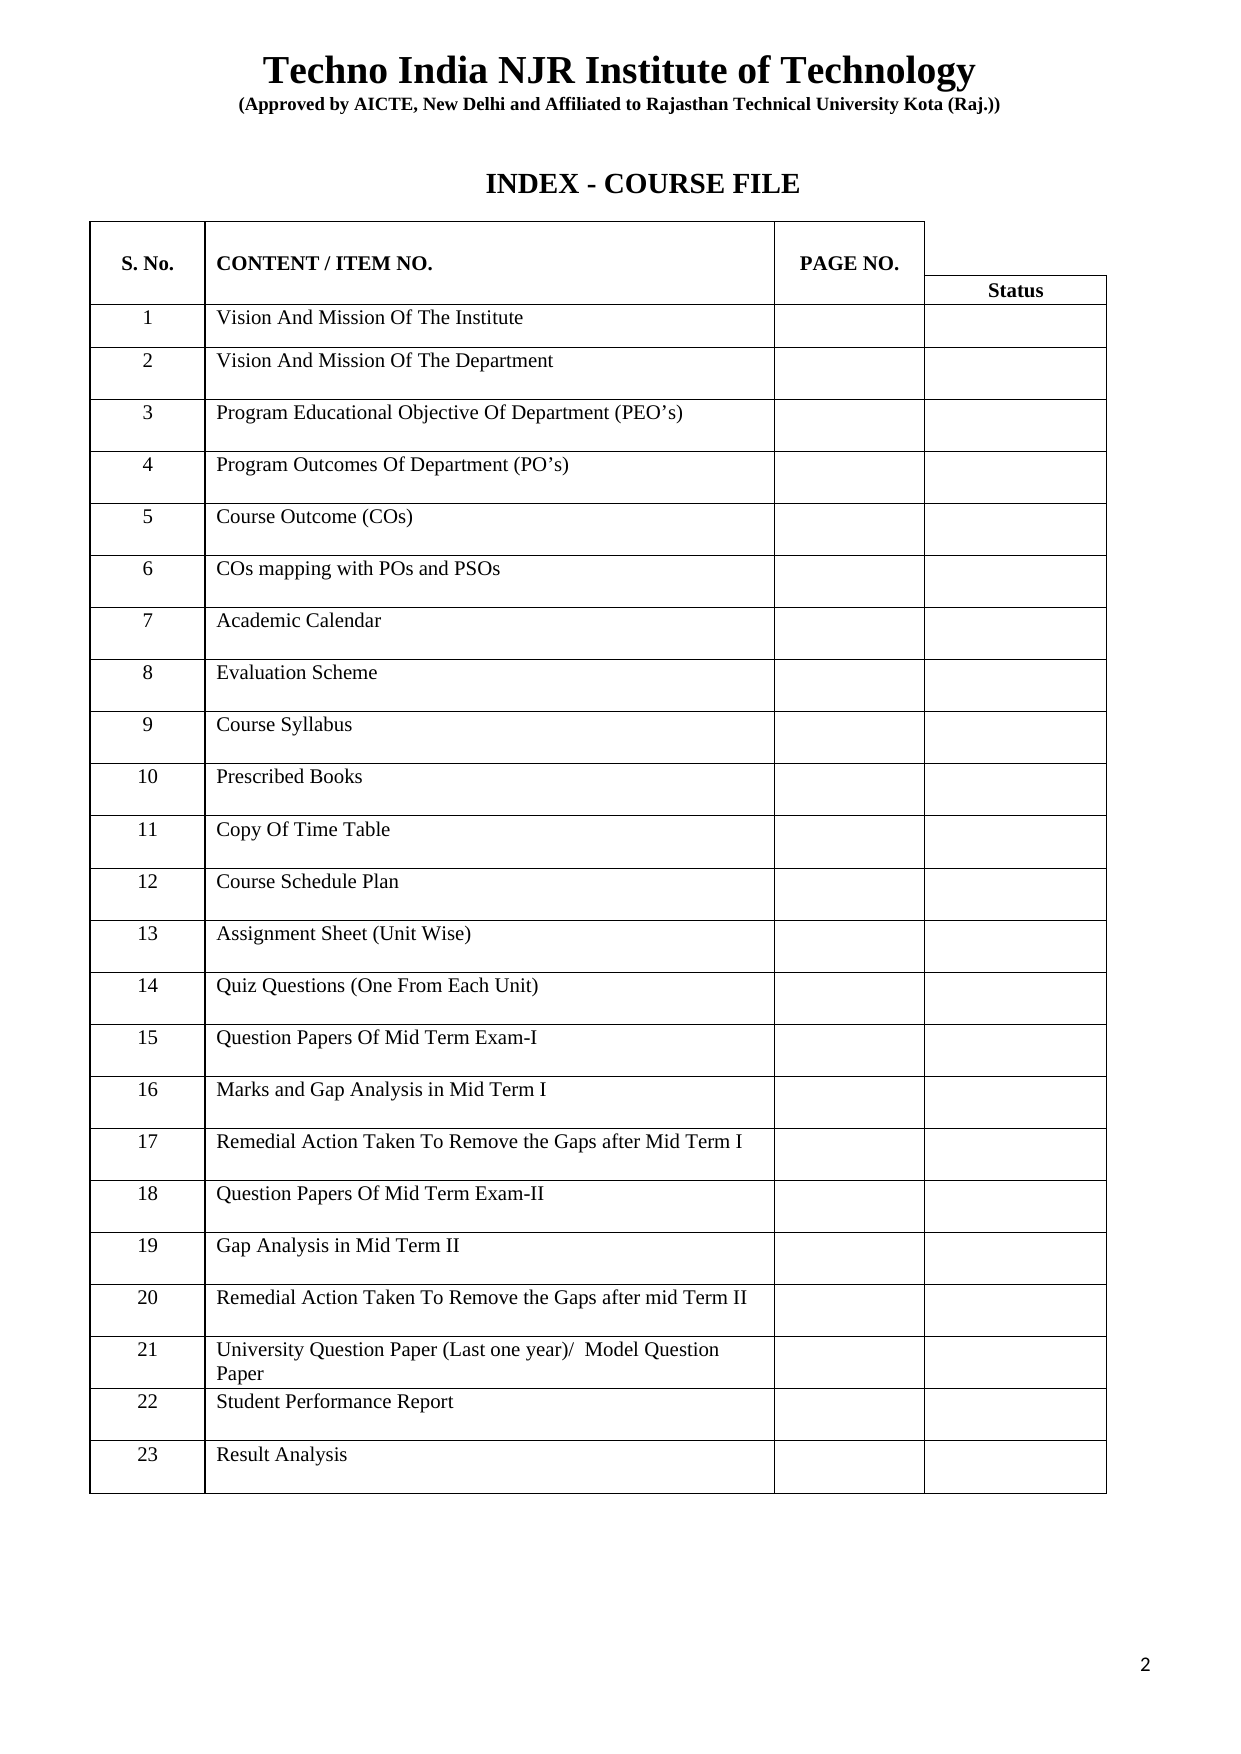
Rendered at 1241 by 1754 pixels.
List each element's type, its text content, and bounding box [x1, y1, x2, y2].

table_cell Student Performance Report [206, 1389, 774, 1440]
table_cell [925, 712, 1106, 763]
table_cell [775, 556, 924, 607]
table_cell [925, 305, 1106, 347]
table_cell 8 [91, 660, 204, 711]
table_cell Vision And Mission Of The Department [206, 348, 774, 399]
table_cell [925, 556, 1106, 607]
table_cell Remedial Action Taken To Remove the Gaps after mid Term II [206, 1285, 774, 1336]
table_cell [775, 305, 924, 347]
table_cell 13 [91, 921, 204, 972]
table_cell Academic Calendar [206, 608, 774, 659]
table_cell 17 [91, 1129, 204, 1180]
table_cell 3 [91, 400, 204, 451]
table_cell 2 [91, 348, 204, 399]
table_cell [925, 504, 1106, 555]
table_cell [925, 1285, 1106, 1336]
table_cell 20 [91, 1285, 204, 1336]
table_cell [925, 921, 1106, 972]
table_cell 1 [91, 305, 204, 347]
table_cell 6 [91, 556, 204, 607]
table_cell [925, 1129, 1106, 1180]
table_cell Marks and Gap Analysis in Mid Term I [206, 1077, 774, 1128]
table_cell [775, 608, 924, 659]
table_cell [775, 1285, 924, 1336]
table_header PAGE NO. [775, 222, 924, 303]
table_cell [925, 816, 1106, 867]
table_cell 4 [91, 452, 204, 503]
table_cell [925, 1441, 1106, 1492]
table_cell [775, 504, 924, 555]
table_cell Course Outcome (COs) [206, 504, 774, 555]
table_cell University Question Paper (Last one year)/ Model Question Paper [206, 1337, 774, 1388]
table_cell [775, 1181, 924, 1232]
table_cell 11 [91, 816, 204, 867]
table_cell Prescribed Books [206, 764, 774, 815]
table_cell [775, 764, 924, 815]
table_cell [775, 452, 924, 503]
table_cell Remedial Action Taken To Remove the Gaps after Mid Term I [206, 1129, 774, 1180]
table_header S. No. [91, 222, 204, 303]
table_cell 14 [91, 973, 204, 1024]
table_cell [775, 1337, 924, 1388]
table_cell [925, 608, 1106, 659]
table_cell Status [925, 276, 1106, 303]
table_cell [775, 1441, 924, 1492]
table_cell 23 [91, 1441, 204, 1492]
table_cell Result Analysis [206, 1441, 774, 1492]
table_cell [925, 1233, 1106, 1284]
table_cell 21 [91, 1337, 204, 1388]
table_cell 16 [91, 1077, 204, 1128]
table_cell Vision And Mission Of The Institute [206, 305, 774, 347]
table_cell [925, 869, 1106, 919]
table_cell [775, 1025, 924, 1076]
table_cell [775, 400, 924, 451]
table_cell Course Schedule Plan [206, 869, 774, 919]
table_cell 5 [91, 504, 204, 555]
table_cell COs mapping with POs and PSOs [206, 556, 774, 607]
table_cell 15 [91, 1025, 204, 1076]
table_cell [775, 660, 924, 711]
table_cell 22 [91, 1389, 204, 1440]
text INDEX - COURSE FILE [137, 167, 1149, 200]
table_cell Program Educational Objective Of Department (PEO’s) [206, 400, 774, 451]
table_cell Assignment Sheet (Unit Wise) [206, 921, 774, 972]
table_cell [775, 1129, 924, 1180]
table_cell [925, 1077, 1106, 1128]
table_cell [775, 1077, 924, 1128]
table_cell [775, 712, 924, 763]
table_cell [925, 1025, 1106, 1076]
table_cell 7 [91, 608, 204, 659]
table_cell [925, 973, 1106, 1024]
table_cell Program Outcomes Of Department (PO’s) [206, 452, 774, 503]
table_cell 9 [91, 712, 204, 763]
table_cell Question Papers Of Mid Term Exam-I [206, 1025, 774, 1076]
table_cell [925, 1389, 1106, 1440]
table_cell Quiz Questions (One From Each Unit) [206, 973, 774, 1024]
table_cell [925, 764, 1106, 815]
table_cell [775, 816, 924, 867]
table_header CONTENT / ITEM NO. [206, 222, 774, 303]
table_cell 10 [91, 764, 204, 815]
table_cell [925, 1337, 1106, 1388]
table_cell [925, 348, 1106, 399]
table_cell Copy Of Time Table [206, 816, 774, 867]
table_cell [925, 400, 1106, 451]
table_cell Question Papers Of Mid Term Exam-II [206, 1181, 774, 1232]
table_cell [775, 348, 924, 399]
table_cell [925, 452, 1106, 503]
table_cell Gap Analysis in Mid Term II [206, 1233, 774, 1284]
table_cell 12 [91, 869, 204, 919]
table_cell [775, 1389, 924, 1440]
table_cell 18 [91, 1181, 204, 1232]
table_cell [775, 973, 924, 1024]
table_cell [775, 1233, 924, 1284]
table_cell [925, 1181, 1106, 1232]
table_cell Course Syllabus [206, 712, 774, 763]
table_cell 19 [91, 1233, 204, 1284]
table_cell [775, 869, 924, 919]
table_cell Evaluation Scheme [206, 660, 774, 711]
table_cell [925, 660, 1106, 711]
table_cell [775, 921, 924, 972]
